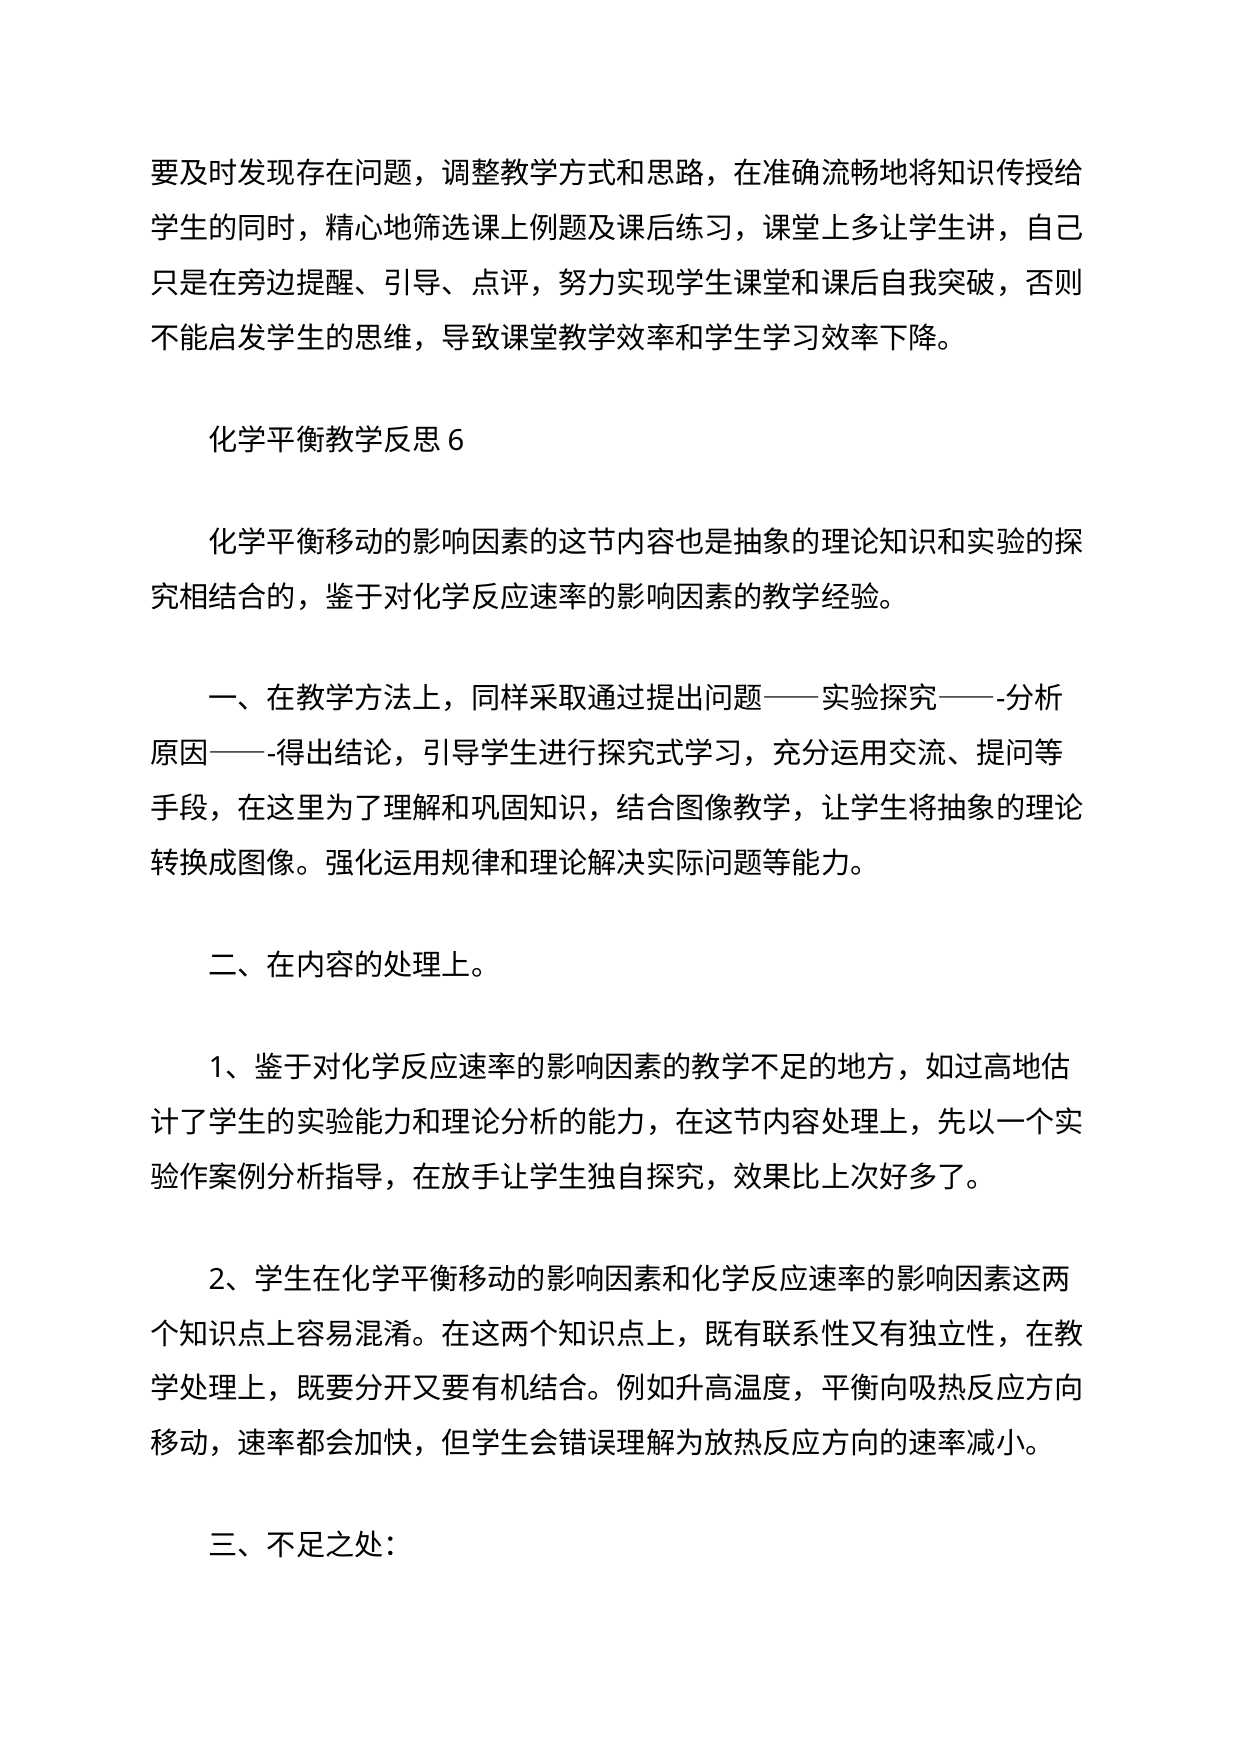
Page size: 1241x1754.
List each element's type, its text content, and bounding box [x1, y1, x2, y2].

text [150, 150, 1090, 357]
text 二、在内容的处理上。 [150, 942, 1090, 984]
text 2、学生在化学平衡移动的影响因素和化学反应速率的影响因素这两个知识点上容易混淆。在这两个知识点上，既有联系性又有独立性，在教学处理上，既要分开又要有机结合。例如升高温度，平衡向吸热反应方向移动，速率都会加快，但学生会错误理解为放热反应方向的速率减小。 [150, 1255, 1090, 1462]
text 化学平衡教学反思6 [150, 416, 1090, 459]
text 1、鉴于对化学反应速率的影响因素的教学不足的地方，如过高地估计了学生的实验能力和理论分析的能力，在这节内容处理上，先以一个实验作案例分析指导，在放手让学生独自探究，效果比上次好多了。 [150, 1043, 1090, 1196]
text 一、在教学方法上，同样采取通过提出问题——实验探究——-分析原因——-得出结论，引导学生进行探究式学习，充分运用交流、提问等手段，在这里为了理解和巩固知识，结合图像教学，让学生将抽象的理论转换成图像。强化运用规律和理论解决实际问题等能力。 [150, 675, 1090, 882]
text 化学平衡移动的影响因素的这节内容也是抽象的理论知识和实验的探究相结合的，鉴于对化学反应速率的影响因素的教学经验。 [150, 518, 1090, 616]
text 三、不足之处： [150, 1522, 1090, 1564]
